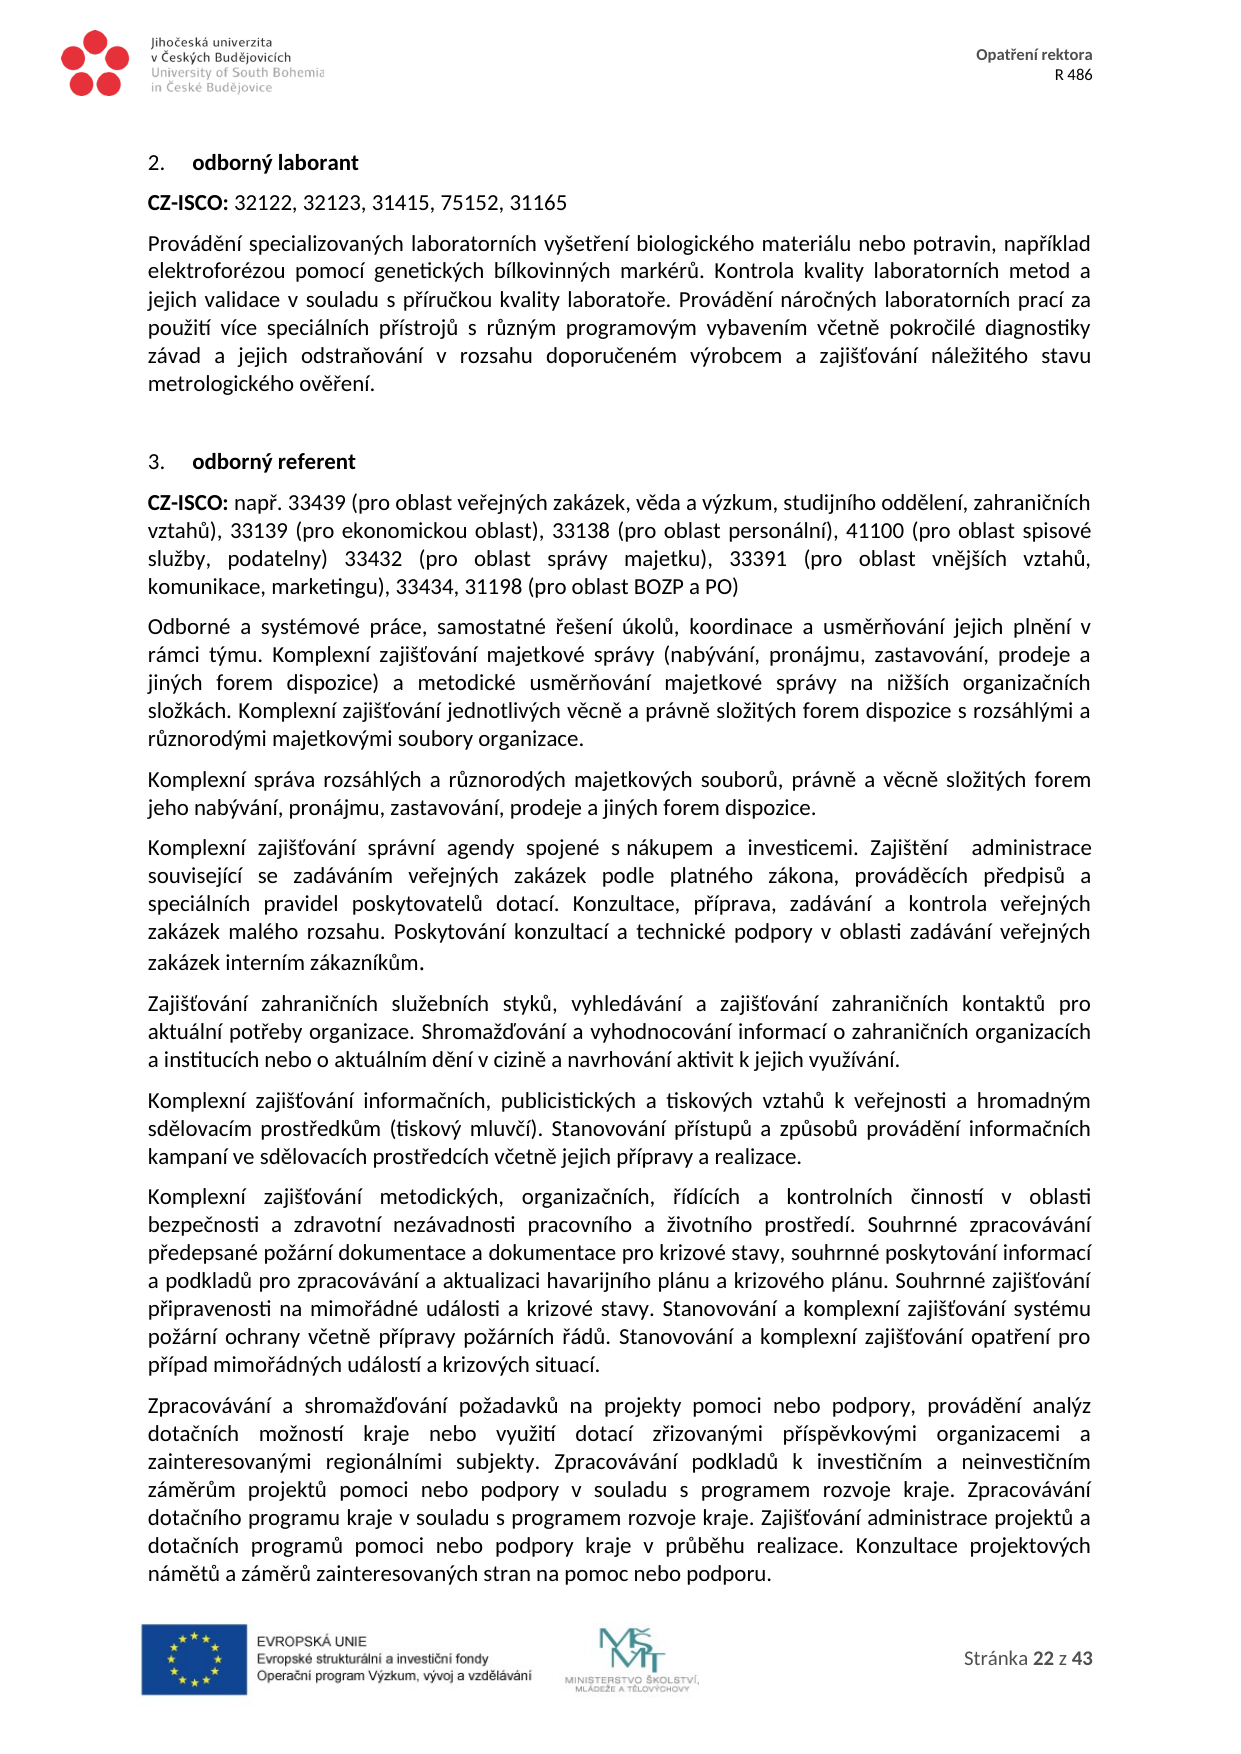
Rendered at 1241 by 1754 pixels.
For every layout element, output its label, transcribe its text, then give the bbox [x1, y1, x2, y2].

picture [104, 1590, 730, 1730]
text CZ-ISCO: 32122, 32123, 31415, 75152, 31165 [148, 188, 1093, 216]
picture [61, 30, 325, 96]
text Odborné a systémové práce, samostatné řešení úkolů, koordinace a usměrňování jejich plnění v rámci týmu. Komplexní zajišťování majetkové správy (nabývání, pronájmu, zastavování, prodeje a jiných forem dispozice) a metodické usměrňování majetkové správy na nižších organizačních složkách. Komplexní zajišťování jednotlivých věcně a právně složitých forem dispozice s rozsáhlými a různorodými majetkovými soubory organizace. [148, 612, 1093, 752]
text Komplexní správa rozsáhlých a různorodých majetkových souborů, právně a věcně složitých forem jeho nabývání, pronájmu, zastavování, prodeje a jiných forem dispozice. [148, 765, 1093, 821]
text odborný referent [148, 447, 1093, 475]
text Zpracovávání a shromažďování požadavků na projekty pomoci nebo podpory, provádění analýz dotačních možností kraje nebo využití dotací zřizovanými příspěvkovými organizacemi a zainteresovanými regionálními subjekty. Zpracovávání podkladů k investičním a neinvestičním záměrům projektů pomoci nebo podpory v souladu s programem rozvoje kraje. Zpracovávání dotačního programu kraje v souladu s programem rozvoje kraje. Zajišťování administrace projektů a dotačních programů pomoci nebo podpory kraje v průběhu realizace. Konzultace projektových námětů a záměrů zainteresovaných stran na pomoc nebo podporu. [148, 1391, 1093, 1587]
text Provádění specializovaných laboratorních vyšetření biologického materiálu nebo potravin, například elektroforézou pomocí genetických bílkovinných markérů. Kontrola kvality laboratorních metod a jejich validace v souladu s příručkou kvality laboratoře. Provádění náročných laboratorních prací za použití více speciálních přístrojů s různým programovým vybavením včetně pokročilé diagnostiky závad a jejich odstraňování v rozsahu doporučeném výrobcem a zajišťování náležitého stavu metrologického ověření. [148, 229, 1093, 397]
text Komplexní zajišťování správní agendy spojené s nákupem a investicemi. Zajištění administrace související se zadáváním veřejných zakázek podle platného zákona, prováděcích předpisů a speciálních pravidel poskytovatelů dotací. Konzultace, příprava, zadávání a kontrola veřejných zakázek malého rozsahu. Poskytování konzultací a technické podpory v oblasti zadávání veřejných zakázek interním zákazníkům. [148, 833, 1093, 977]
text CZ-ISCO: např. 33439 (pro oblast veřejných zakázek, věda a výzkum, studijního oddělení, zahraničních vztahů), 33139 (pro ekonomickou oblast), 33138 (pro oblast personální), 41100 (pro oblast spisové služby, podatelny) 33432 (pro oblast správy majetku), 33391 (pro oblast vnějších vztahů, komunikace, marketingu), 33434, 31198 (pro oblast BOZP a PO) [148, 488, 1093, 600]
text Komplexní zajišťování informačních, publicistických a tiskových vztahů k veřejnosti a hromadným sdělovacím prostředkům (tiskový mluvčí). Stanovování přístupů a způsobů provádění informačních kampaní ve sdělovacích prostředcích včetně jejich přípravy a realizace. [148, 1086, 1093, 1170]
text Zajišťování zahraničních služebních styků, vyhledávání a zajišťování zahraničních kontaktů pro aktuální potřeby organizace. Shromažďování a vyhodnocování informací o zahraničních organizacích a institucích nebo o aktuálním dění v cizině a navrhování aktivit k jejich využívání. [148, 989, 1093, 1073]
text Komplexní zajišťování metodických, organizačních, řídících a kontrolních činností v oblasti bezpečnosti a zdravotní nezávadnosti pracovního a životního prostředí. Souhrnné zpracovávání předepsané požární dokumentace a dokumentace pro krizové stavy, souhrnné poskytování informací a podkladů pro zpracovávání a aktualizaci havarijního plánu a krizového plánu. Souhrnné zajišťování připravenosti na mimořádné události a krizové stavy. Stanovování a komplexní zajišťování systému požární ochrany včetně přípravy požárních řádů. Stanovování a komplexní zajišťování opatření pro případ mimořádných událostí a krizových situací. [148, 1182, 1093, 1378]
text odborný laborant [148, 148, 1093, 176]
